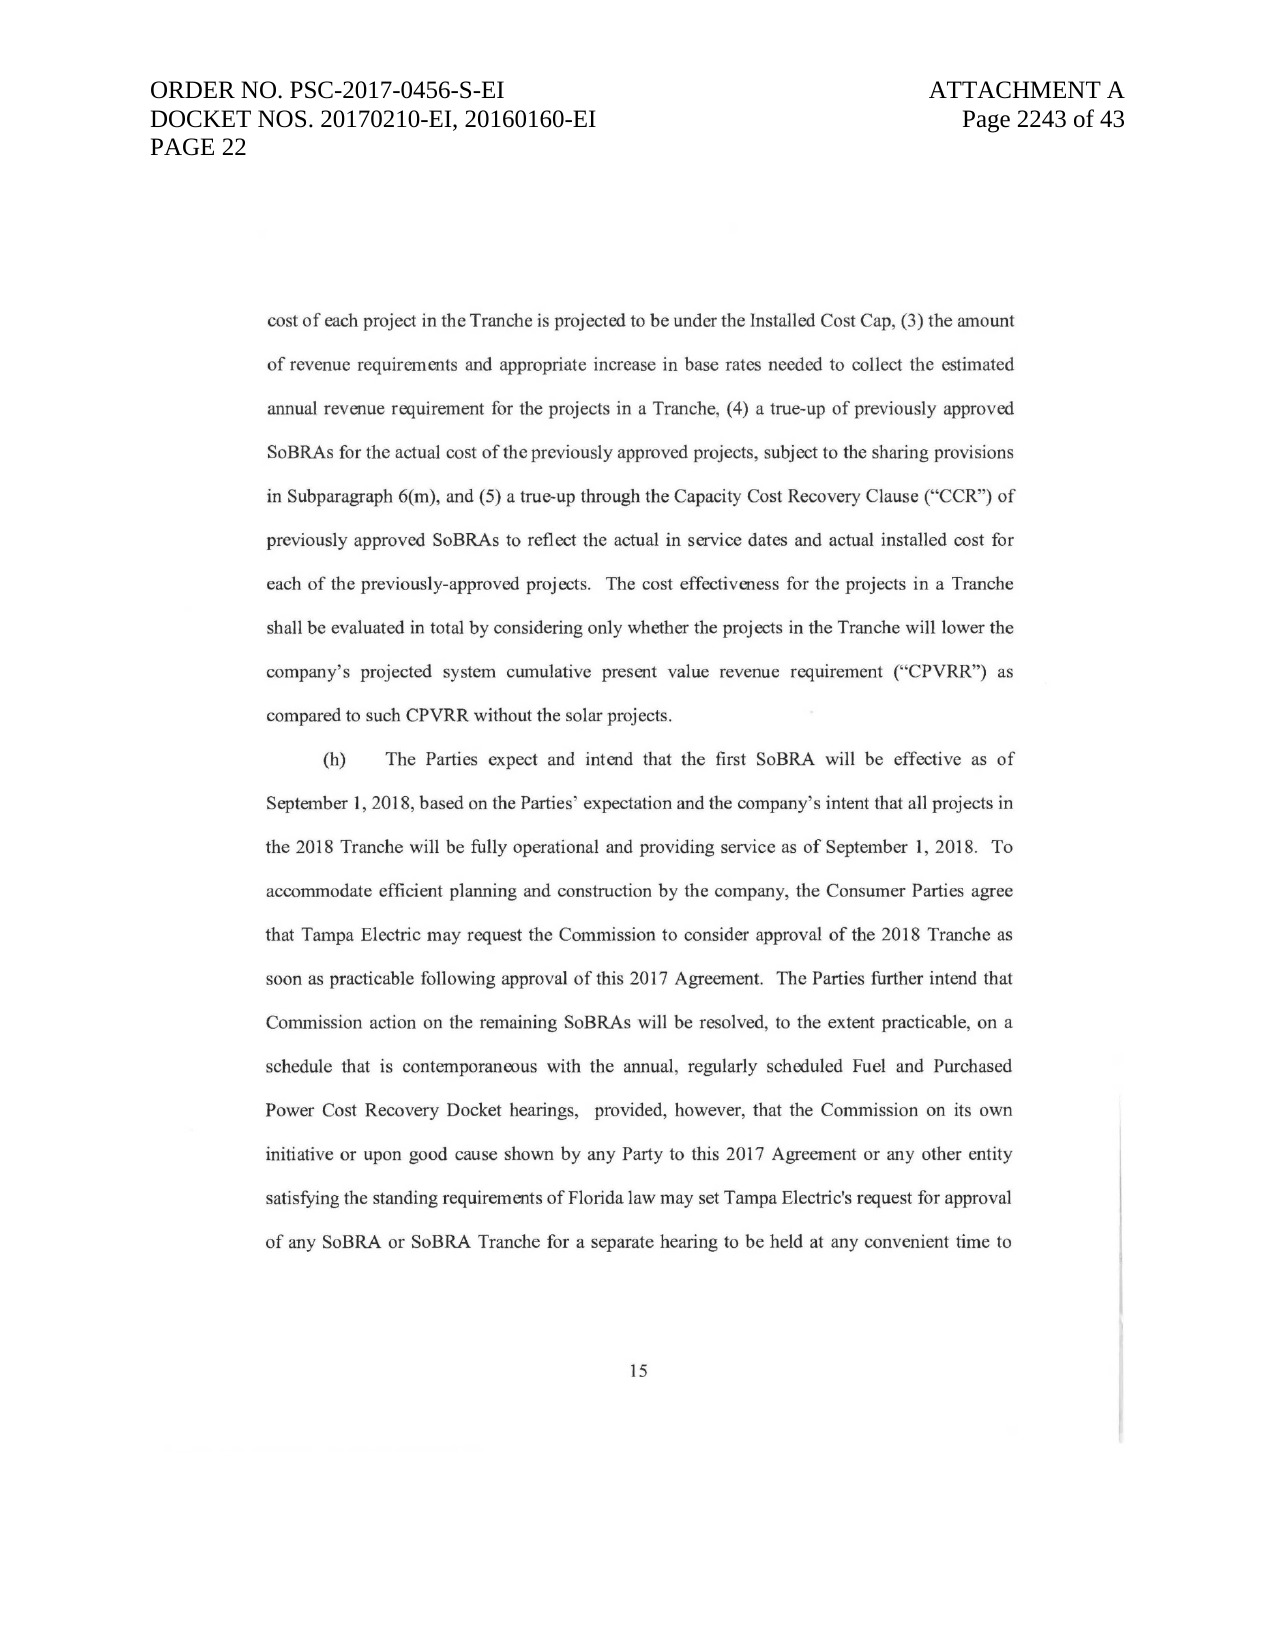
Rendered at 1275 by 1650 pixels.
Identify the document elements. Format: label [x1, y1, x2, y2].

picture [150, 190, 1125, 1452]
